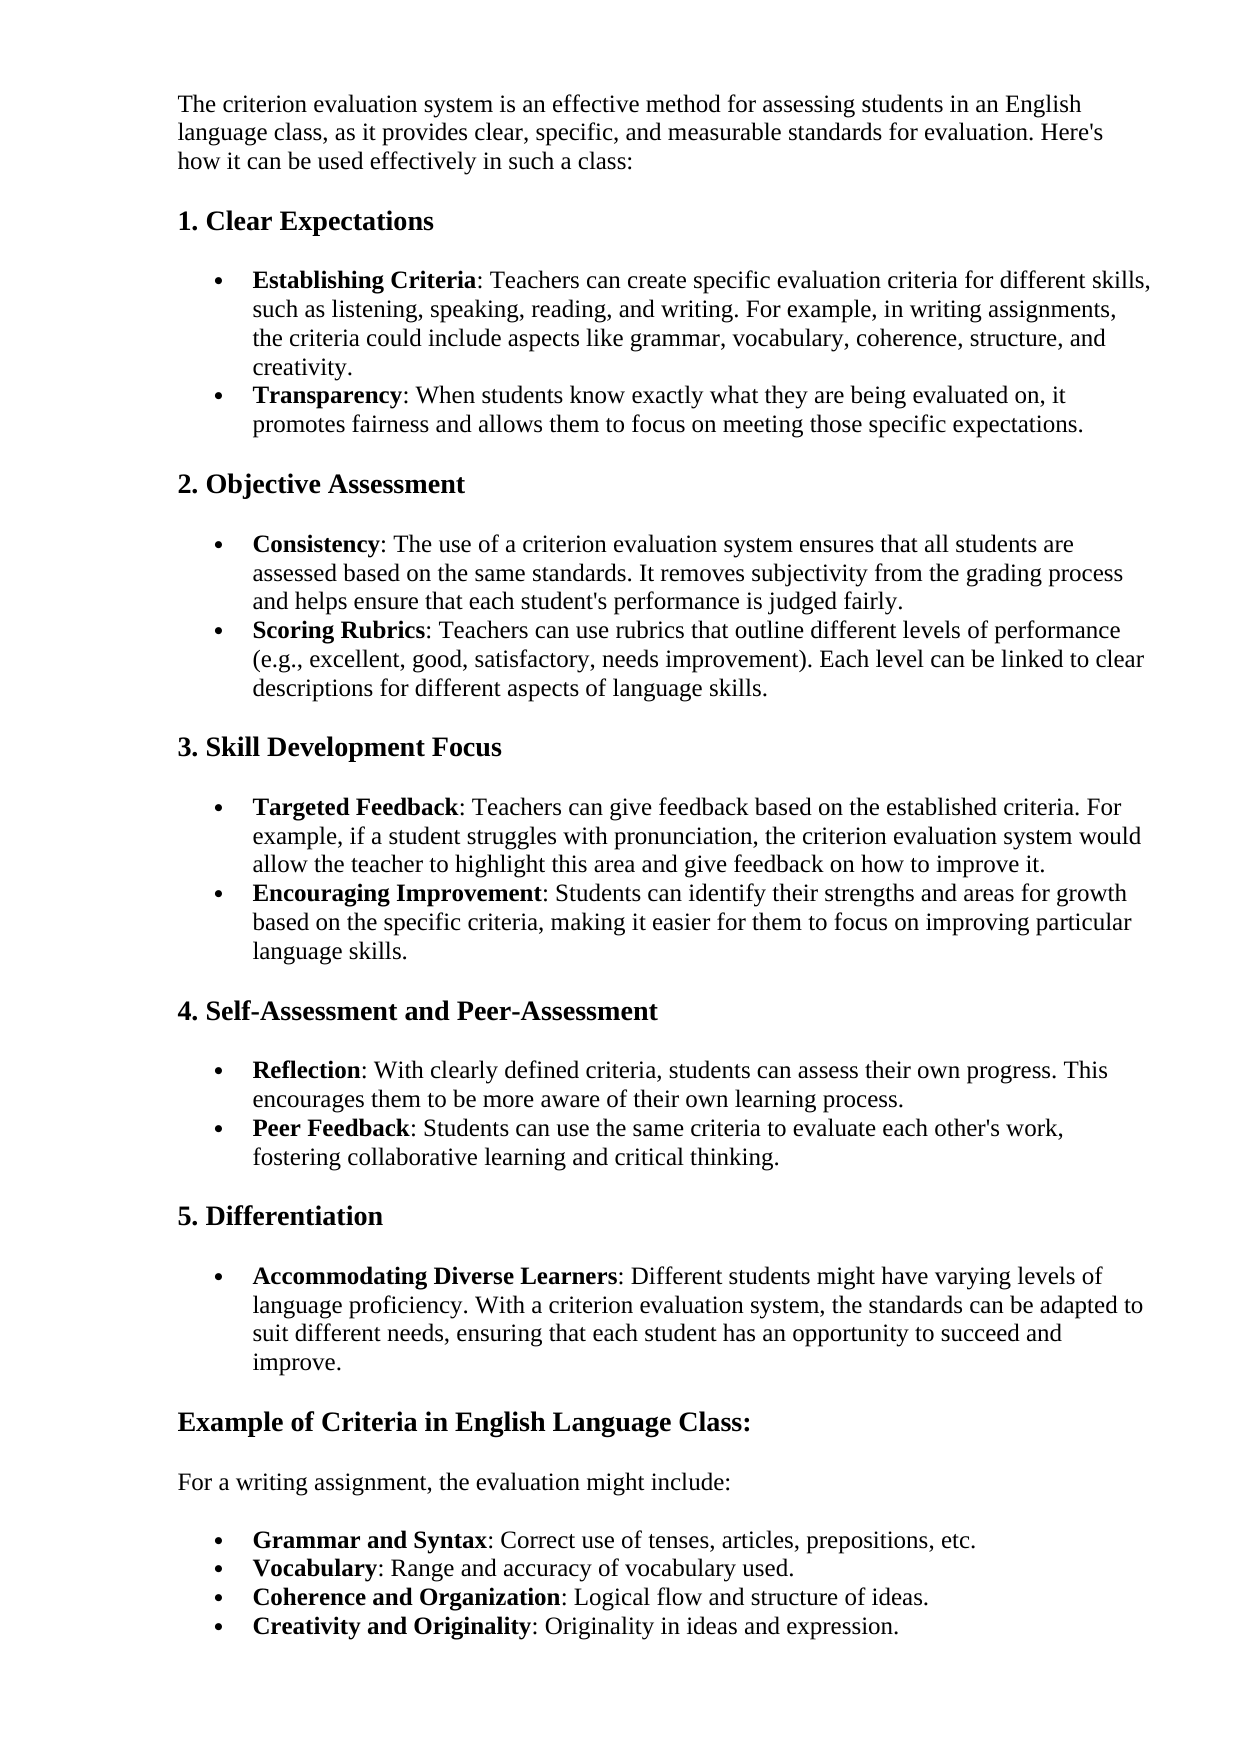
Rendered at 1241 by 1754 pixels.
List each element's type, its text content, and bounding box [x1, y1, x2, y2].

text 4. Self-Assessment and Peer-Assessment [177, 994, 1152, 1026]
text 5. Differentiation [177, 1199, 1152, 1232]
list Targeted Feedback: Teachers can give feedback based on the established criteria. For example, if a student struggles with pronunciation, the criterion evaluation system would allow the teacher to highlight this area and give feedback on how to improve it. [215, 792, 1152, 878]
list Establishing Criteria: Teachers can create specific evaluation criteria for different skills, such as listening, speaking, reading, and writing. For example, in writing assignments, the criteria could include aspects like grammar, vocabulary, coherence, structure, and creativity. [215, 266, 1152, 381]
list Creativity and Originality: Originality in ideas and expression. [215, 1611, 1152, 1640]
text The criterion evaluation system is an effective method for assessing students in an English language class, as it provides clear, specific, and measurable standards for evaluation. Here's how it can be used effectively in such a class: [177, 89, 1152, 175]
list Transparency: When students know exactly what they are being evaluated on, it promotes fairness and allows them to focus on meeting those specific expectations. [215, 381, 1152, 438]
list Consistency: The use of a criterion evaluation system ensures that all students are assessed based on the same standards. It removes subjectivity from the grading process and helps ensure that each student's performance is judged fairly. [215, 529, 1152, 615]
list Vocabulary: Range and accuracy of vocabulary used. [215, 1553, 1152, 1582]
list Grammar and Syntax: Correct use of tenses, articles, prepositions, etc. [215, 1525, 1152, 1553]
list Reflection: With clearly defined criteria, students can assess their own progress. This encourages them to be more aware of their own learning process. [215, 1055, 1152, 1113]
text 3. Skill Development Focus [177, 731, 1152, 763]
text 2. Objective Assessment [177, 467, 1152, 500]
list Encouraging Improvement: Students can identify their strengths and areas for growth based on the specific criteria, making it easier for them to focus on improving particular language skills. [215, 878, 1152, 964]
list Peer Feedback: Students can use the same criteria to evaluate each other's work, fostering collaborative learning and critical thinking. [215, 1113, 1152, 1170]
text Example of Criteria in English Language Class: [177, 1405, 1152, 1438]
text For a writing assignment, the evaluation might include: [177, 1467, 1152, 1496]
text 1. Clear Expectations [177, 204, 1152, 236]
list Accommodating Diverse Learners: Different students might have varying levels of language proficiency. With a criterion evaluation system, the standards can be adapted to suit different needs, ensuring that each student has an opportunity to succeed and improve. [215, 1261, 1152, 1376]
list Coherence and Organization: Logical flow and structure of ideas. [215, 1582, 1152, 1611]
list Scoring Rubrics: Teachers can use rubrics that outline different levels of performance (e.g., excellent, good, satisfactory, needs improvement). Each level can be linked to clear descriptions for different aspects of language skills. [215, 615, 1152, 701]
